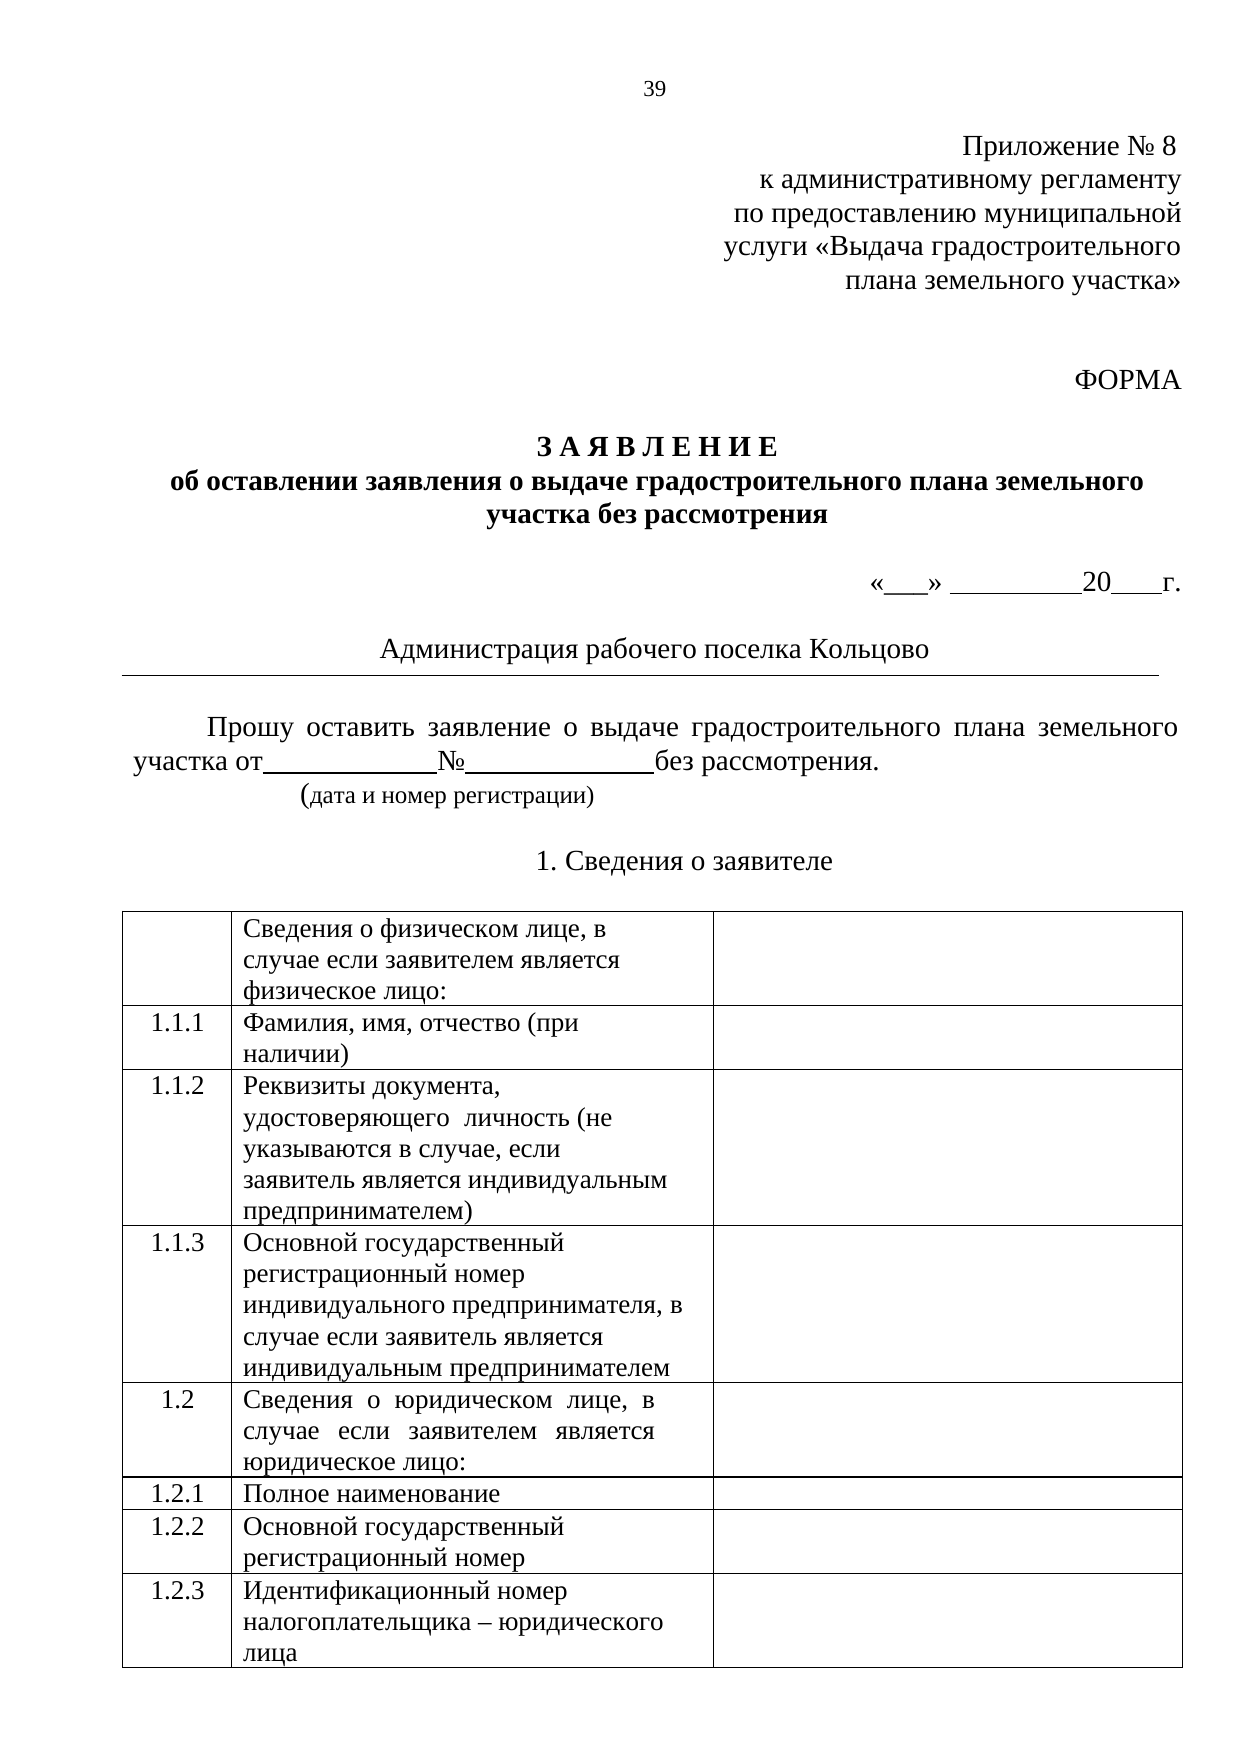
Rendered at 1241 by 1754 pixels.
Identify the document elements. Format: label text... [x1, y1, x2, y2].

list Сведения о заявителе [535, 843, 1198, 877]
table_cell [714, 1510, 1182, 1573]
table_cell 1.2 [123, 1383, 231, 1476]
table_header [714, 912, 1182, 1005]
table_header [123, 912, 231, 1005]
table_cell 1.2.1 [123, 1478, 231, 1509]
table_cell [714, 1574, 1182, 1667]
table_cell [714, 1226, 1182, 1382]
text по предоставлению муниципальной [642, 195, 1181, 228]
text «___» 20 г. [110, 564, 1181, 597]
table_header Сведения о физическом лице, в случае если заявителем является физическое лицо: [232, 912, 713, 1005]
table_cell Сведения о юридическом лице, в случае если заявителем является юридическое лицо: [232, 1383, 713, 1476]
text ФОРМА [133, 362, 1181, 396]
table_cell Идентификационный номер налогоплательщика – юридического лица [232, 1574, 713, 1667]
text услуги «Выдача градостроительного [110, 228, 1181, 262]
table_cell [714, 1478, 1182, 1509]
table_cell 1.1.2 [123, 1070, 231, 1225]
table_cell Реквизиты документа, удостоверяющего личность (не указываются в случае, если заявитель является индивидуальным предпринимателем) [232, 1070, 713, 1225]
table_cell 1.2.2 [123, 1510, 231, 1573]
table_cell 1.2.3 [123, 1574, 231, 1667]
table_cell [714, 1070, 1182, 1225]
table_cell Фамилия, имя, отчество (при наличии) [232, 1006, 713, 1068]
text Приложение № 8 [657, 128, 1181, 161]
text Администрация рабочего поселка Кольцово [110, 631, 1198, 664]
subtitle З А Я В Л Е Н И Е [138, 429, 1176, 463]
table_cell Основной государственный регистрационный номер индивидуального предпринимателя, в случае если заявитель является индивидуальным предпринимателем [232, 1226, 713, 1382]
table_cell Полное наименование [232, 1478, 713, 1509]
table_cell 1.1.3 [123, 1226, 231, 1382]
table_cell [714, 1383, 1182, 1476]
text (дата и номер регистрации) [110, 776, 1198, 810]
table_cell 1.1.1 [123, 1006, 231, 1068]
table_cell [714, 1006, 1182, 1068]
text об оставлении заявления о выдаче градостроительного плана земельного участка без рассмотрения [136, 463, 1178, 530]
table_cell Основной государственный регистрационный номер [232, 1510, 713, 1573]
text к административному регламенту [657, 161, 1181, 195]
text плана земельного участка» [701, 262, 1181, 295]
text Прошу оставить заявление о выдаче градостроительного плана земельного участка от № без рассмотрения. [133, 709, 1181, 776]
